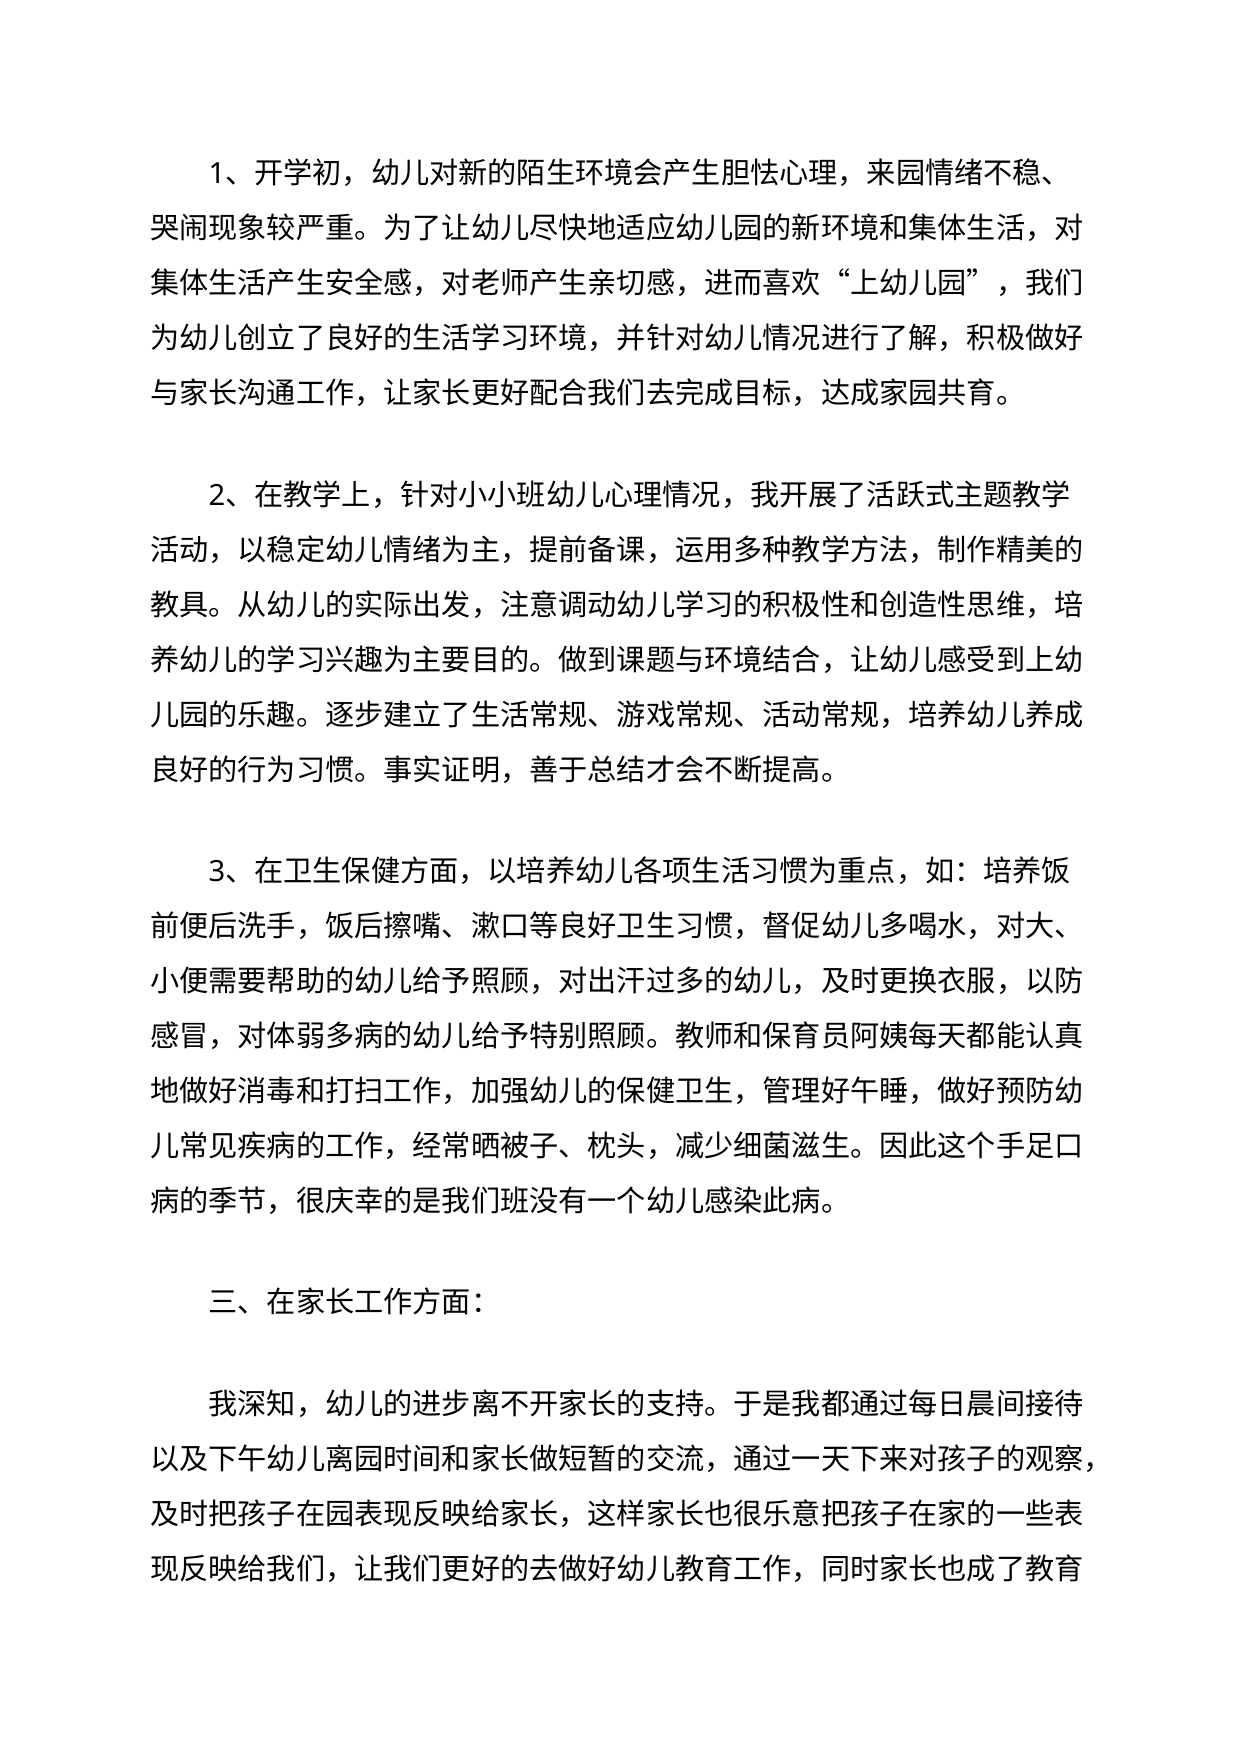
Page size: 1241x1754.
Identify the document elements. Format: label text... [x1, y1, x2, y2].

text 1、开学初，幼儿对新的陌生环境会产生胆怯心理，来园情绪不稳、哭闹现象较严重。为了让幼儿尽快地适应幼儿园的新环境和集体生活，对集体生活产生安全感，对老师产生亲切感，进而喜欢“上幼儿园”，我们为幼儿创立了良好的生活学习环境，并针对幼儿情况进行了解，积极做好与家长沟通工作，让家长更好配合我们去完成目标，达成家园共育。 [150, 150, 1090, 412]
text 3、在卫生保健方面，以培养幼儿各项生活习惯为重点，如：培养饭前便后洗手，饭后擦嘴、漱口等良好卫生习惯，督促幼儿多喝水，对大、小便需要帮助的幼儿给予照顾，对出汗过多的幼儿，及时更换衣服，以防感冒，对体弱多病的幼儿给予特别照顾。教师和保育员阿姨每天都能认真地做好消毒和打扫工作，加强幼儿的保健卫生，管理好午睡，做好预防幼儿常见疾病的工作，经常晒被子、枕头，减少细菌滋生。因此这个手足口病的季节，很庆幸的是我们班没有一个幼儿感染此病。 [150, 848, 1090, 1219]
text 三、在家长工作方面： [150, 1279, 1090, 1321]
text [150, 1381, 1090, 1588]
text 2、在教学上，针对小小班幼儿心理情况，我开展了活跃式主题教学活动，以稳定幼儿情绪为主，提前备课，运用多种教学方法，制作精美的教具。从幼儿的实际出发，注意调动幼儿学习的积极性和创造性思维，培养幼儿的学习兴趣为主要目的。做到课题与环境结合，让幼儿感受到上幼儿园的乐趣。逐步建立了生活常规、游戏常规、活动常规，培养幼儿养成良好的行为习惯。事实证明，善于总结才会不断提高。 [150, 471, 1090, 788]
